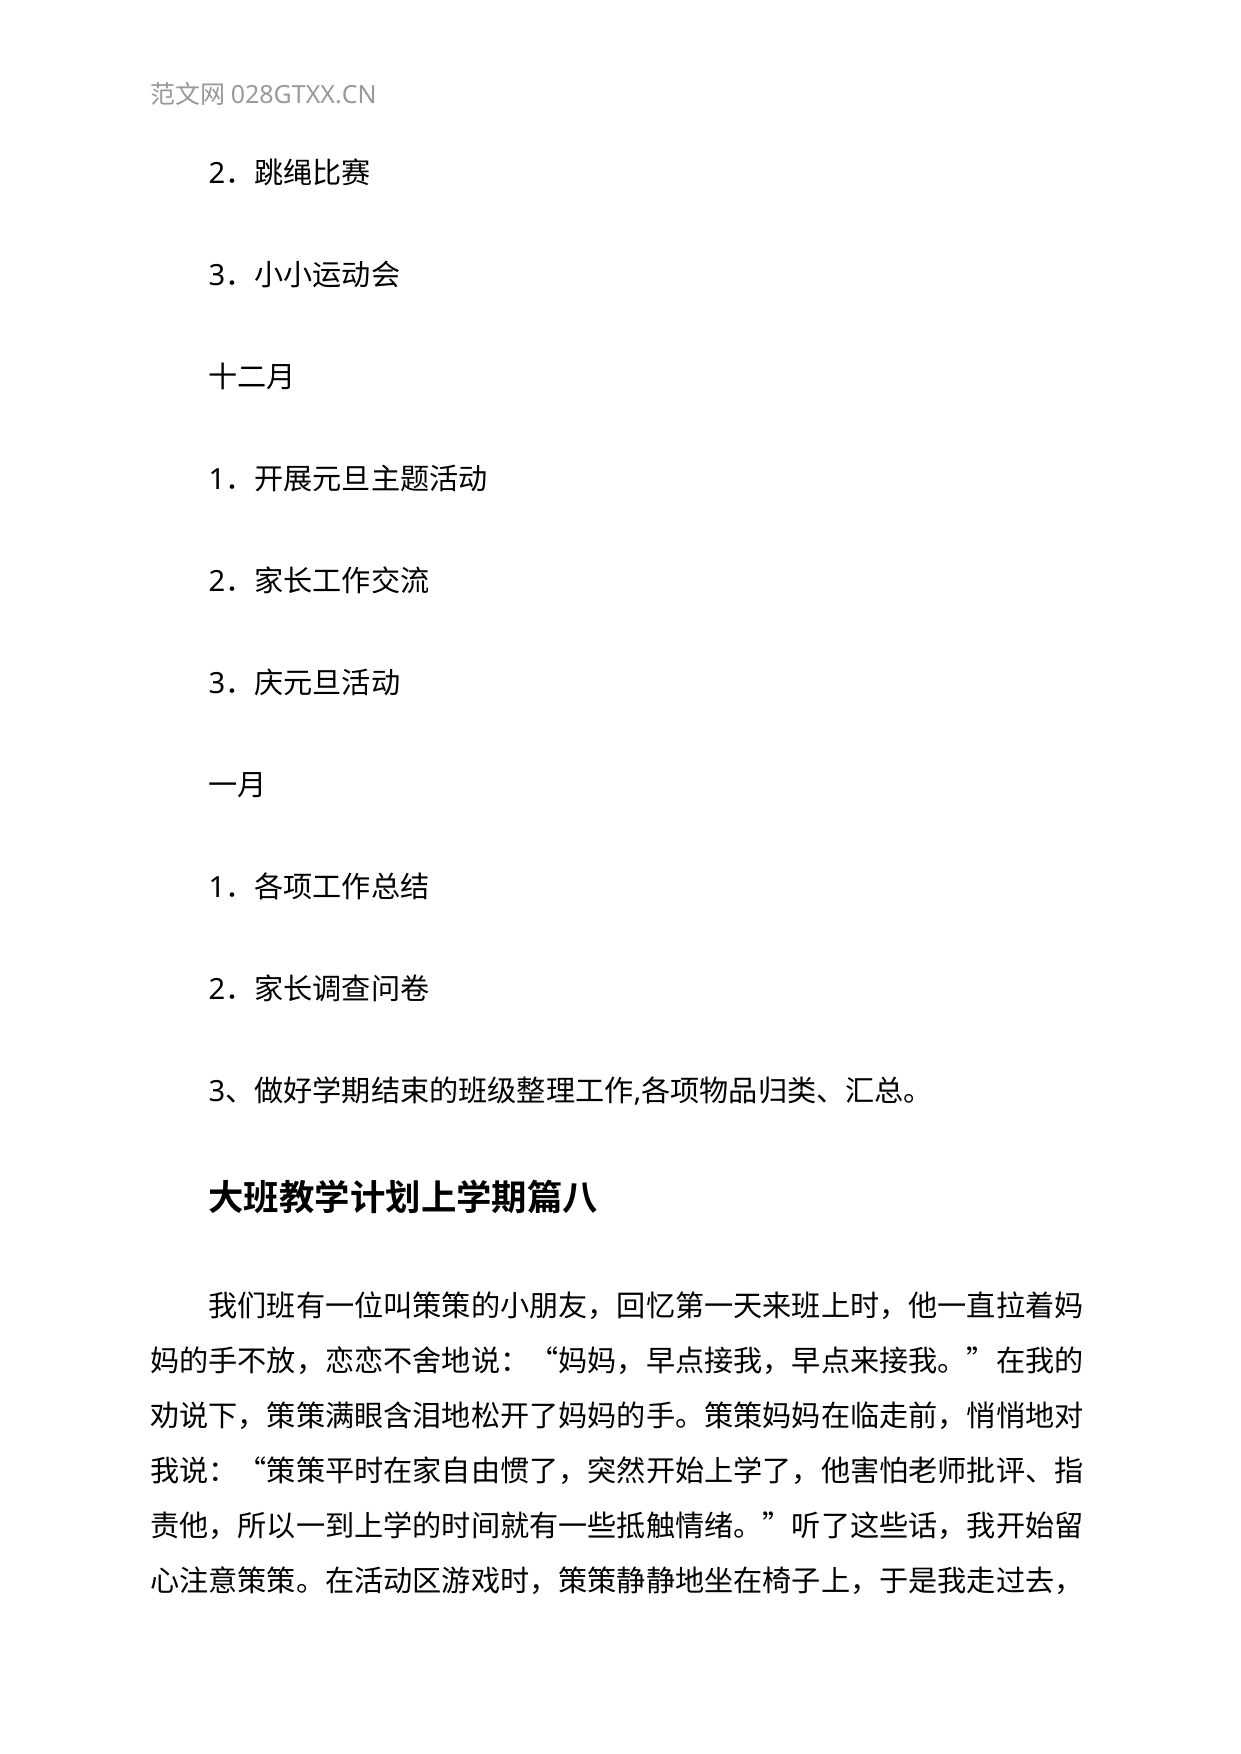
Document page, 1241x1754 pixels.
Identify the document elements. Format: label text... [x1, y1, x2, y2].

text 2．家长调查问卷 [150, 965, 1090, 1008]
text 1．开展元旦主题活动 [150, 456, 1090, 498]
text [150, 1283, 1090, 1599]
text 3、做好学期结束的班级整理工作,各项物品归类、汇总。 [150, 1067, 1090, 1110]
text 2．家长工作交流 [150, 558, 1090, 600]
text 1．各项工作总结 [150, 863, 1090, 906]
text 3．庆元旦活动 [150, 660, 1090, 702]
text 一月 [150, 762, 1090, 804]
text 十二月 [150, 354, 1090, 396]
text 3．小小运动会 [150, 252, 1090, 294]
text 大班教学计划上学期篇八 [150, 1169, 1090, 1221]
text 2．跳绳比赛 [150, 150, 1090, 192]
